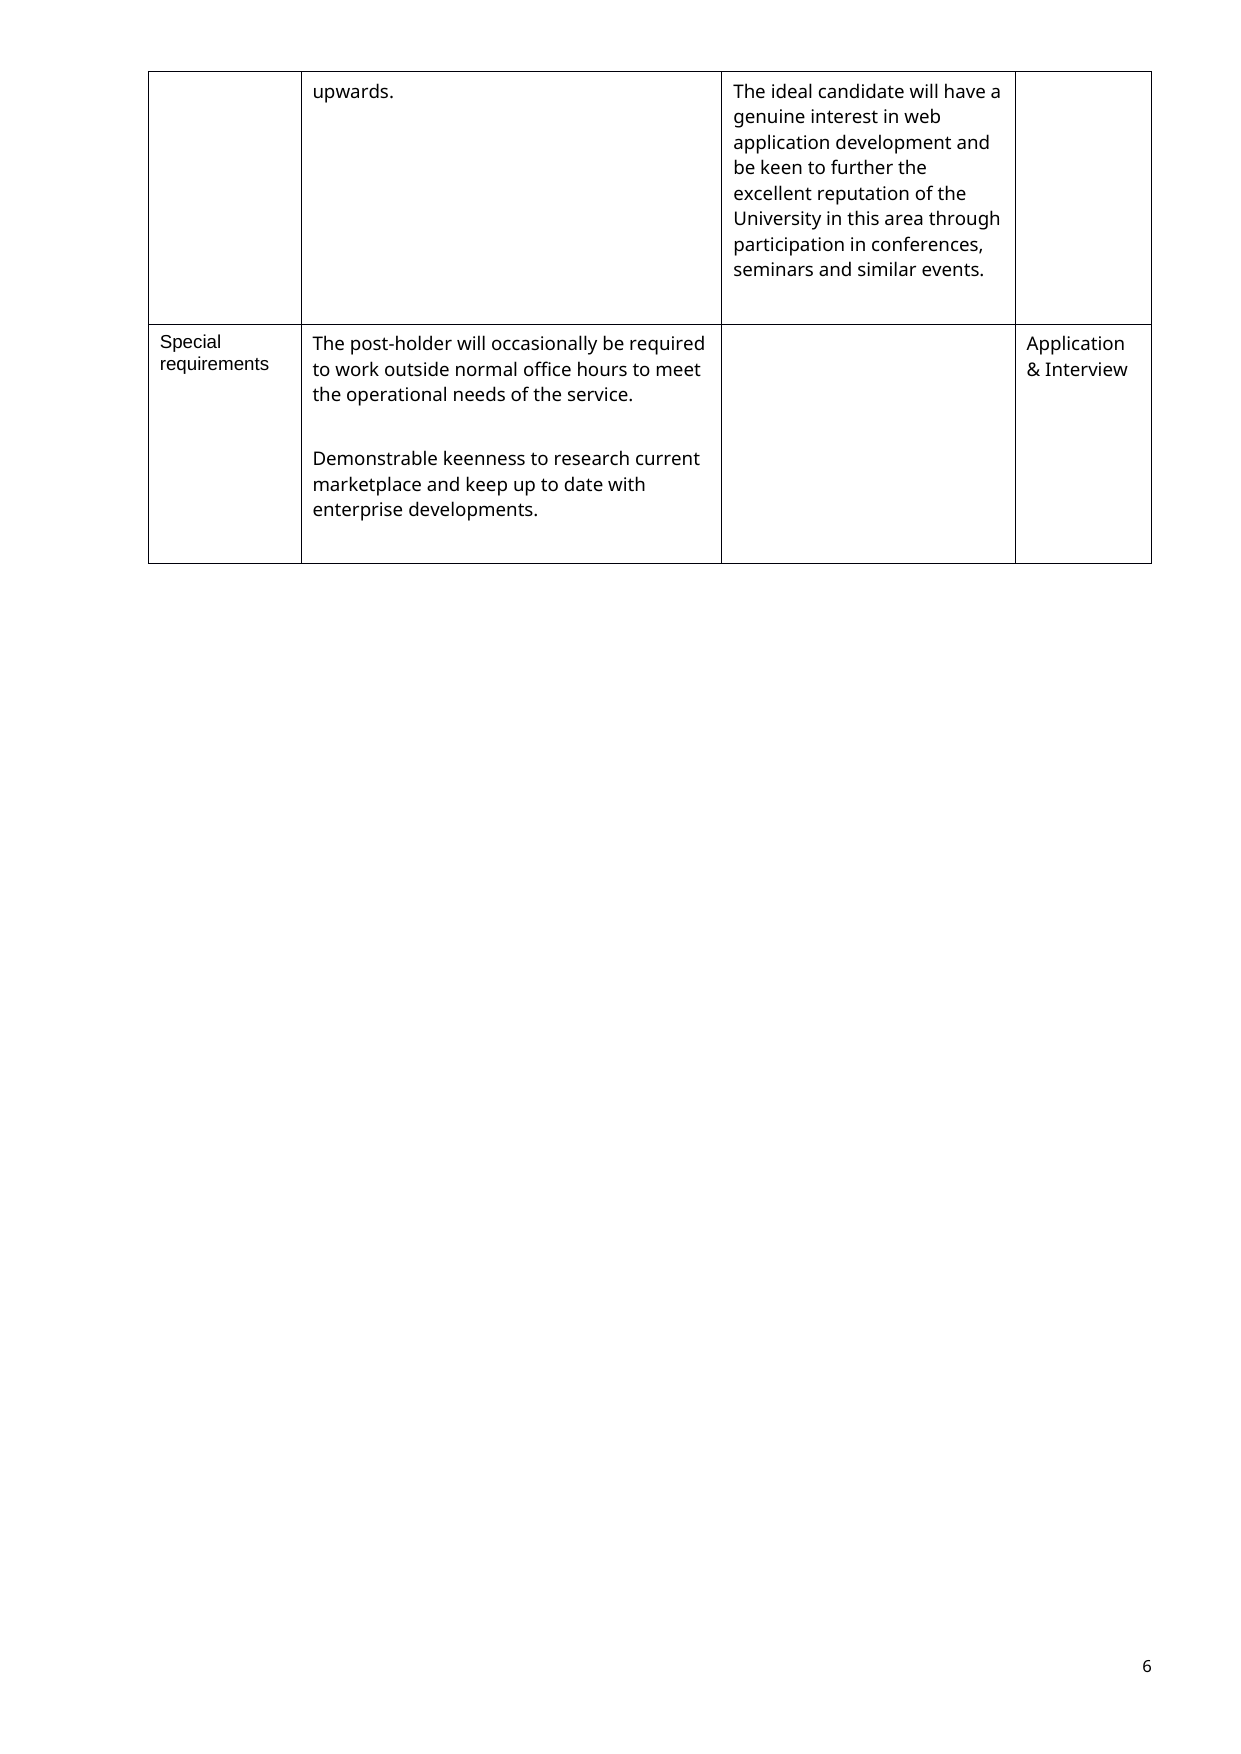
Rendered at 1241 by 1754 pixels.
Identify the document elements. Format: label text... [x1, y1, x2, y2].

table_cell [1016, 72, 1151, 323]
table_cell [722, 325, 1015, 563]
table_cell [722, 72, 1015, 323]
table_cell Application & Interview [1016, 325, 1151, 563]
table_cell The post-holder will occasionally be required to work outside normal office hours to meet the operational needs of the service. Demonstrable keenness to research current marketplace and keep up to date with enterprise developments. [302, 325, 721, 563]
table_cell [302, 72, 721, 323]
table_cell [149, 72, 301, 323]
table_cell Special requirements [149, 325, 301, 563]
